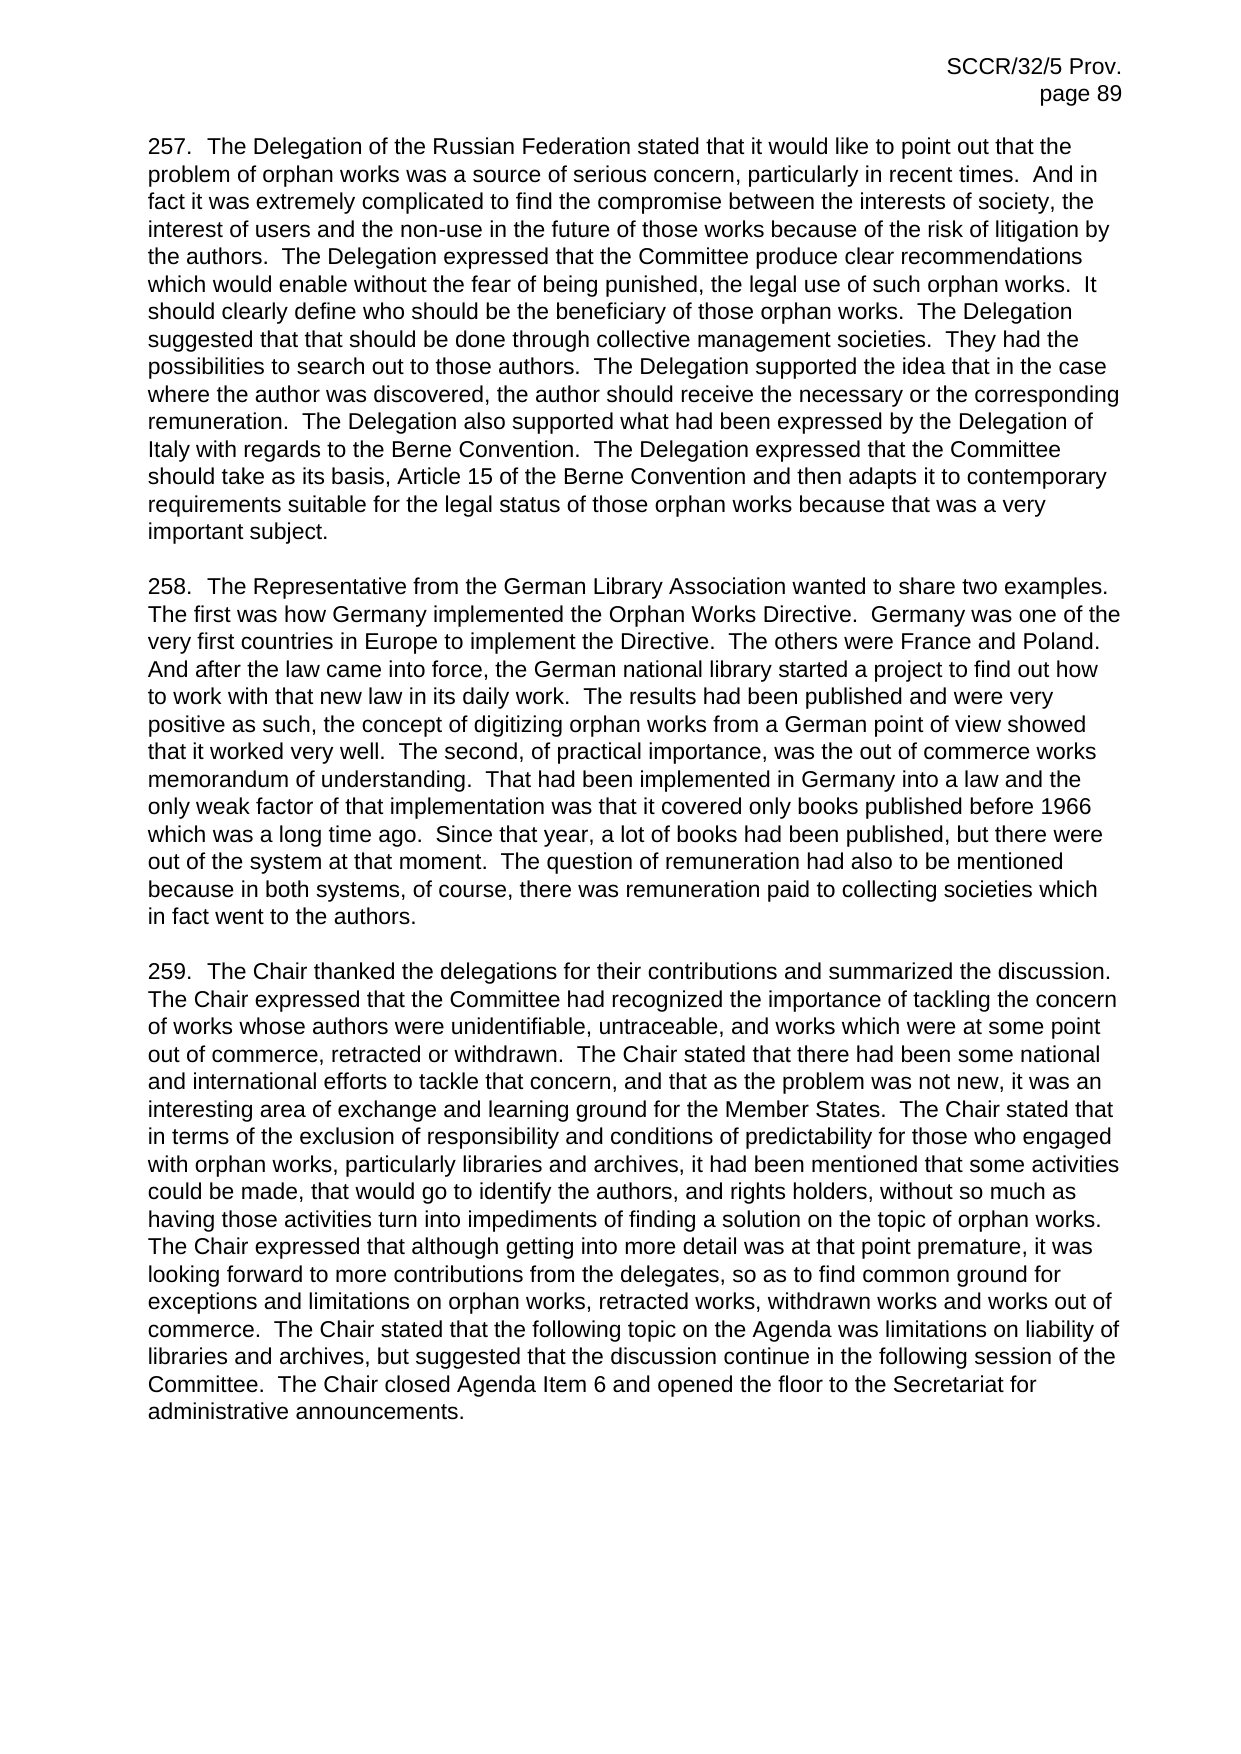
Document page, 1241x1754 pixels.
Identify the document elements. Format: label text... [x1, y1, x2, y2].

list The Delegation of the Russian Federation stated that it would like to point out that the problem of orphan works was a source of serious concern, particularly in recent times. And in fact it was extremely complicated to find the compromise between the interests of society, the interest of users and the non-use in the future of those works because of the risk of litigation by the authors. The Delegation expressed that the Committee produce clear recommendations which would enable without the fear of being punished, the legal use of such orphan works. It should clearly define who should be the beneficiary of those orphan works. The Delegation suggested that that should be done through collective management societies. They had the possibilities to search out to those authors. The Delegation supported the idea that in the case where the author was discovered, the author should receive the necessary or the corresponding remuneration. The Delegation also supported what had been expressed by the Delegation of Italy with regards to the Berne Convention. The Delegation expressed that the Committee should take as its basis, Article 15 of the Berne Convention and then adapts it to contemporary requirements suitable for the legal status of those orphan works because that was a very important subject. [148, 132, 1122, 545]
list The Representative from the German Library Association wanted to share two examples. The first was how Germany implemented the Orphan Works Directive. Germany was one of the very first countries in Europe to implement the Directive. The others were France and Poland. And after the law came into force, the German national library started a project to find out how to work with that new law in its daily work. The results had been published and were very positive as such, the concept of digitizing orphan works from a German point of view showed that it worked very well. The second, of practical importance, was the out of commerce works memorandum of understanding. That had been implemented in Germany into a law and the only weak factor of that implementation was that it covered only books published before 1966 which was a long time ago. Since that year, a lot of books had been published, but there were out of the system at that moment. The question of remuneration had also to be mentioned because in both systems, of course, there was remuneration paid to collecting societies which in fact went to the authors. [148, 572, 1122, 930]
list The Chair thanked the delegations for their contributions and summarized the discussion. The Chair expressed that the Committee had recognized the importance of tackling the concern of works whose authors were unidentifiable, untraceable, and works which were at some point out of commerce, retracted or withdrawn. The Chair stated that there had been some national and international efforts to tackle that concern, and that as the problem was not new, it was an interesting area of exchange and learning ground for the Member States. The Chair stated that in terms of the exclusion of responsibility and conditions of predictability for those who engaged with orphan works, particularly libraries and archives, it had been mentioned that some activities could be made, that would go to identify the authors, and rights holders, without so much as having those activities turn into impediments of finding a solution on the topic of orphan works. The Chair expressed that although getting into more detail was at that point premature, it was looking forward to more contributions from the delegates, so as to find common ground for exceptions and limitations on orphan works, retracted works, withdrawn works and works out of commerce. The Chair stated that the following topic on the Agenda was limitations on liability of libraries and archives, but suggested that the discussion continue in the following session of the Committee. The Chair closed Agenda Item 6 and opened the floor to the Secretariat for administrative announcements. [148, 957, 1122, 1425]
